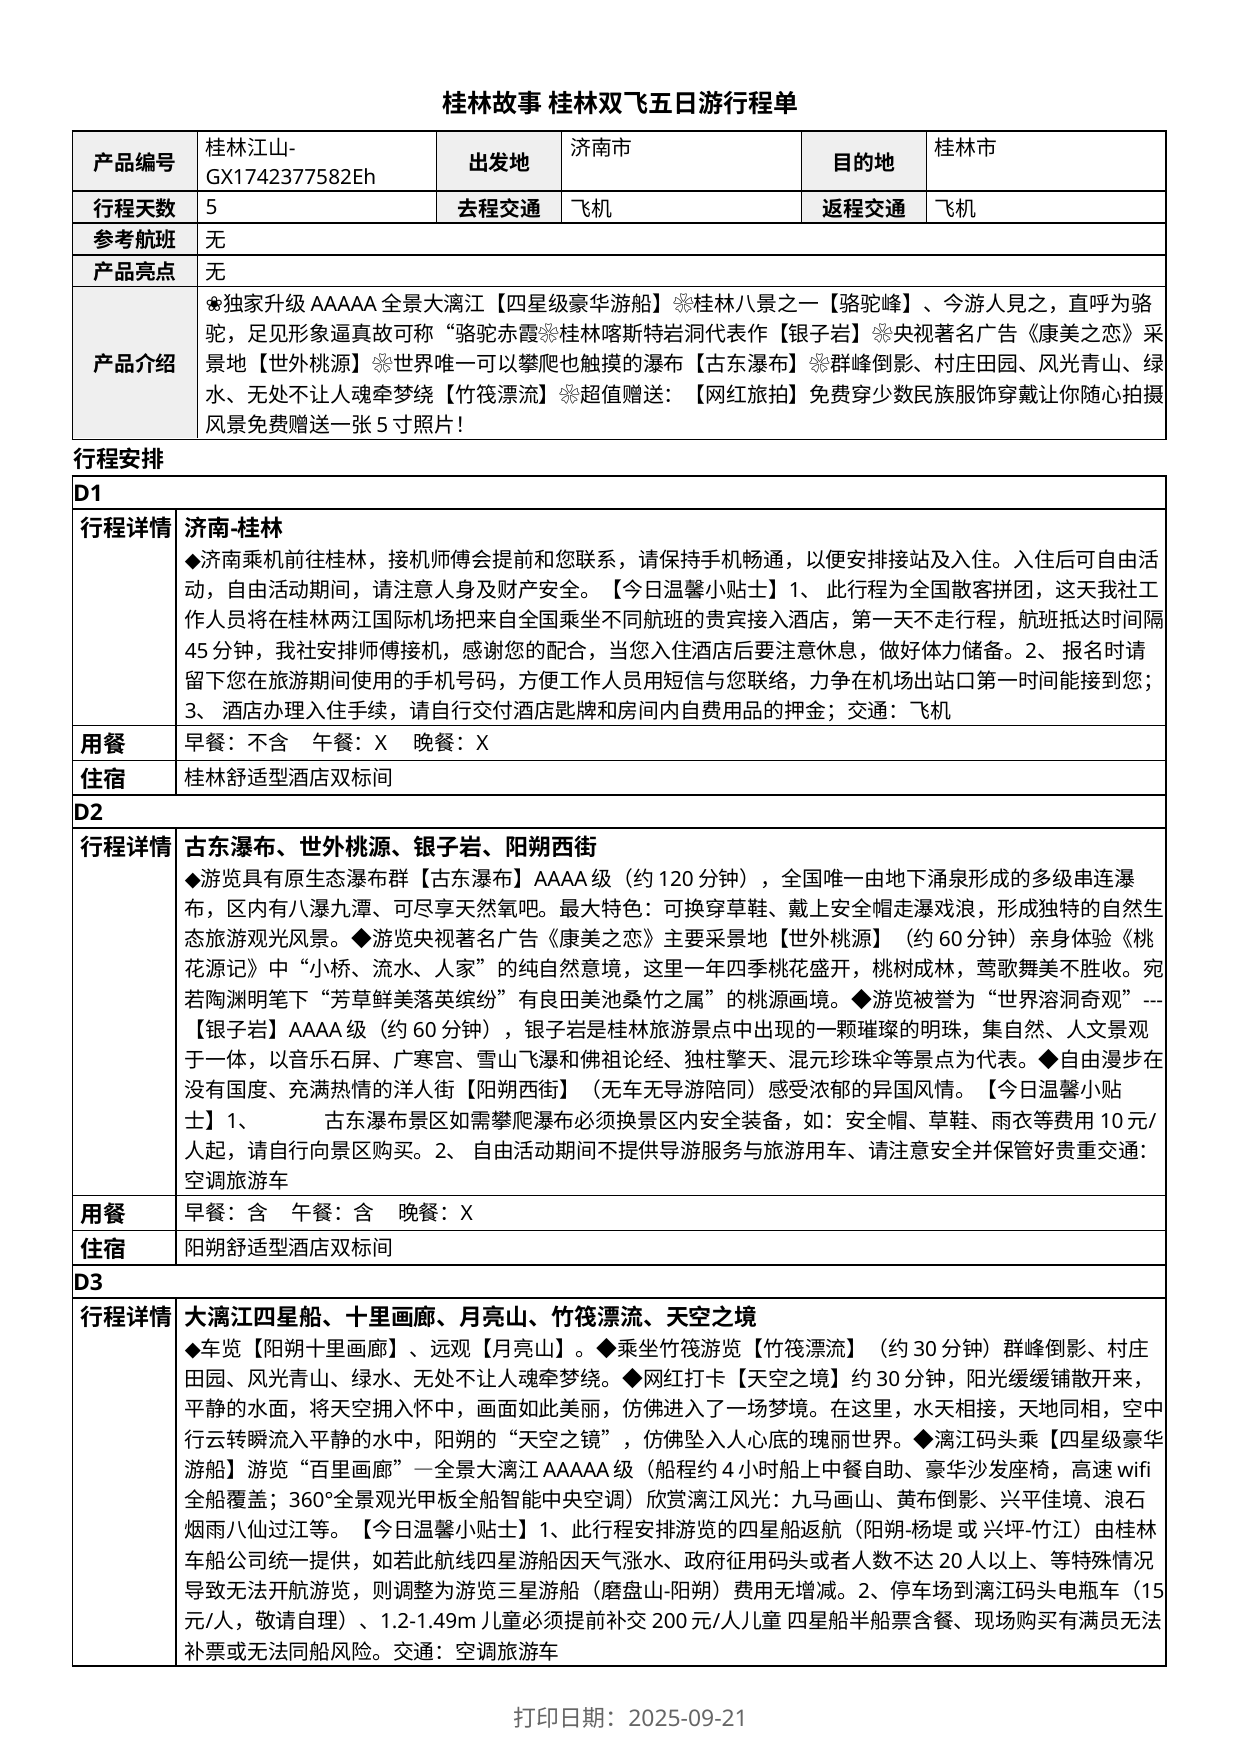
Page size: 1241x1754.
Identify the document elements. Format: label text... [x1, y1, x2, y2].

table_header 目的地 [802, 132, 926, 190]
table_cell 桂林舒适型酒店双标间 [177, 761, 1165, 794]
table_cell 大漓江四星船、十里画廊、月亮山、竹筏漂流、天空之境 ◆车览【阳朔十里画廊】、远观【月亮山】。 [177, 1299, 1165, 1665]
table_cell D2 [73, 796, 1165, 827]
table_cell ❀独家升级AAAAA全景大漓江【四星级豪华游船】 [198, 287, 1165, 438]
table_header 出发地 [437, 132, 561, 190]
table_cell 济南-桂林 ◆济南乘机前往桂林，接机师傅会提前和您联系，请保持手机畅通，以便安排接站及入住。入住后可自由活动，自由活动期间，请注意人身及财产安全。 [177, 510, 1165, 725]
table_cell 5 [198, 192, 436, 222]
table_header 产品编号 [73, 132, 197, 190]
table_header D1 [73, 477, 1165, 508]
table_cell 行程详情 [73, 510, 175, 725]
table_cell 阳朔舒适型酒店双标间 [177, 1231, 1165, 1264]
table_cell 无 [198, 256, 1165, 286]
table_cell 用餐 [73, 1196, 175, 1229]
table_cell D3 [73, 1266, 1165, 1297]
table_cell 行程详情 [73, 1299, 175, 1665]
table_cell 行程天数 [73, 192, 197, 222]
table_cell 行程详情 [73, 829, 175, 1195]
table_cell 住宿 [73, 1231, 175, 1264]
table_cell 无 [198, 224, 1165, 254]
table_header 桂林江山-GX1742377582Eh [198, 132, 436, 190]
table_cell 去程交通 [437, 192, 561, 222]
table_cell 住宿 [73, 761, 175, 794]
table_cell 用餐 [73, 726, 175, 759]
table_cell 飞机 [927, 192, 1165, 222]
text 行程安排 [73, 441, 1167, 474]
table_cell 早餐：不含 午餐：X 晚餐：X [177, 726, 1165, 759]
table_cell 早餐：含 午餐：含 晚餐：X [177, 1196, 1165, 1229]
text 桂林故事 桂林双飞五日游行程单 [73, 83, 1167, 119]
table_cell 返程交通 [802, 192, 926, 222]
table_cell 产品亮点 [73, 256, 197, 286]
table_cell 飞机 [562, 192, 801, 222]
table_cell 产品介绍 [73, 287, 197, 438]
table_cell 参考航班 [73, 224, 197, 254]
table_header 济南市 [562, 132, 801, 190]
table_header 桂林市 [927, 132, 1165, 190]
table_cell 古东瀑布、世外桃源、银子岩、阳朔西街 ◆游览具有原生态瀑布群【古东瀑布】AAAA级（约120分钟），全国唯一由地下涌泉形成的多级串连瀑布，区内有八瀑九潭、可尽享天然氧吧。最大特色：可换穿草鞋、戴上安全帽走瀑戏浪，形成独特的自然生态旅游观光风景。 [177, 829, 1165, 1195]
